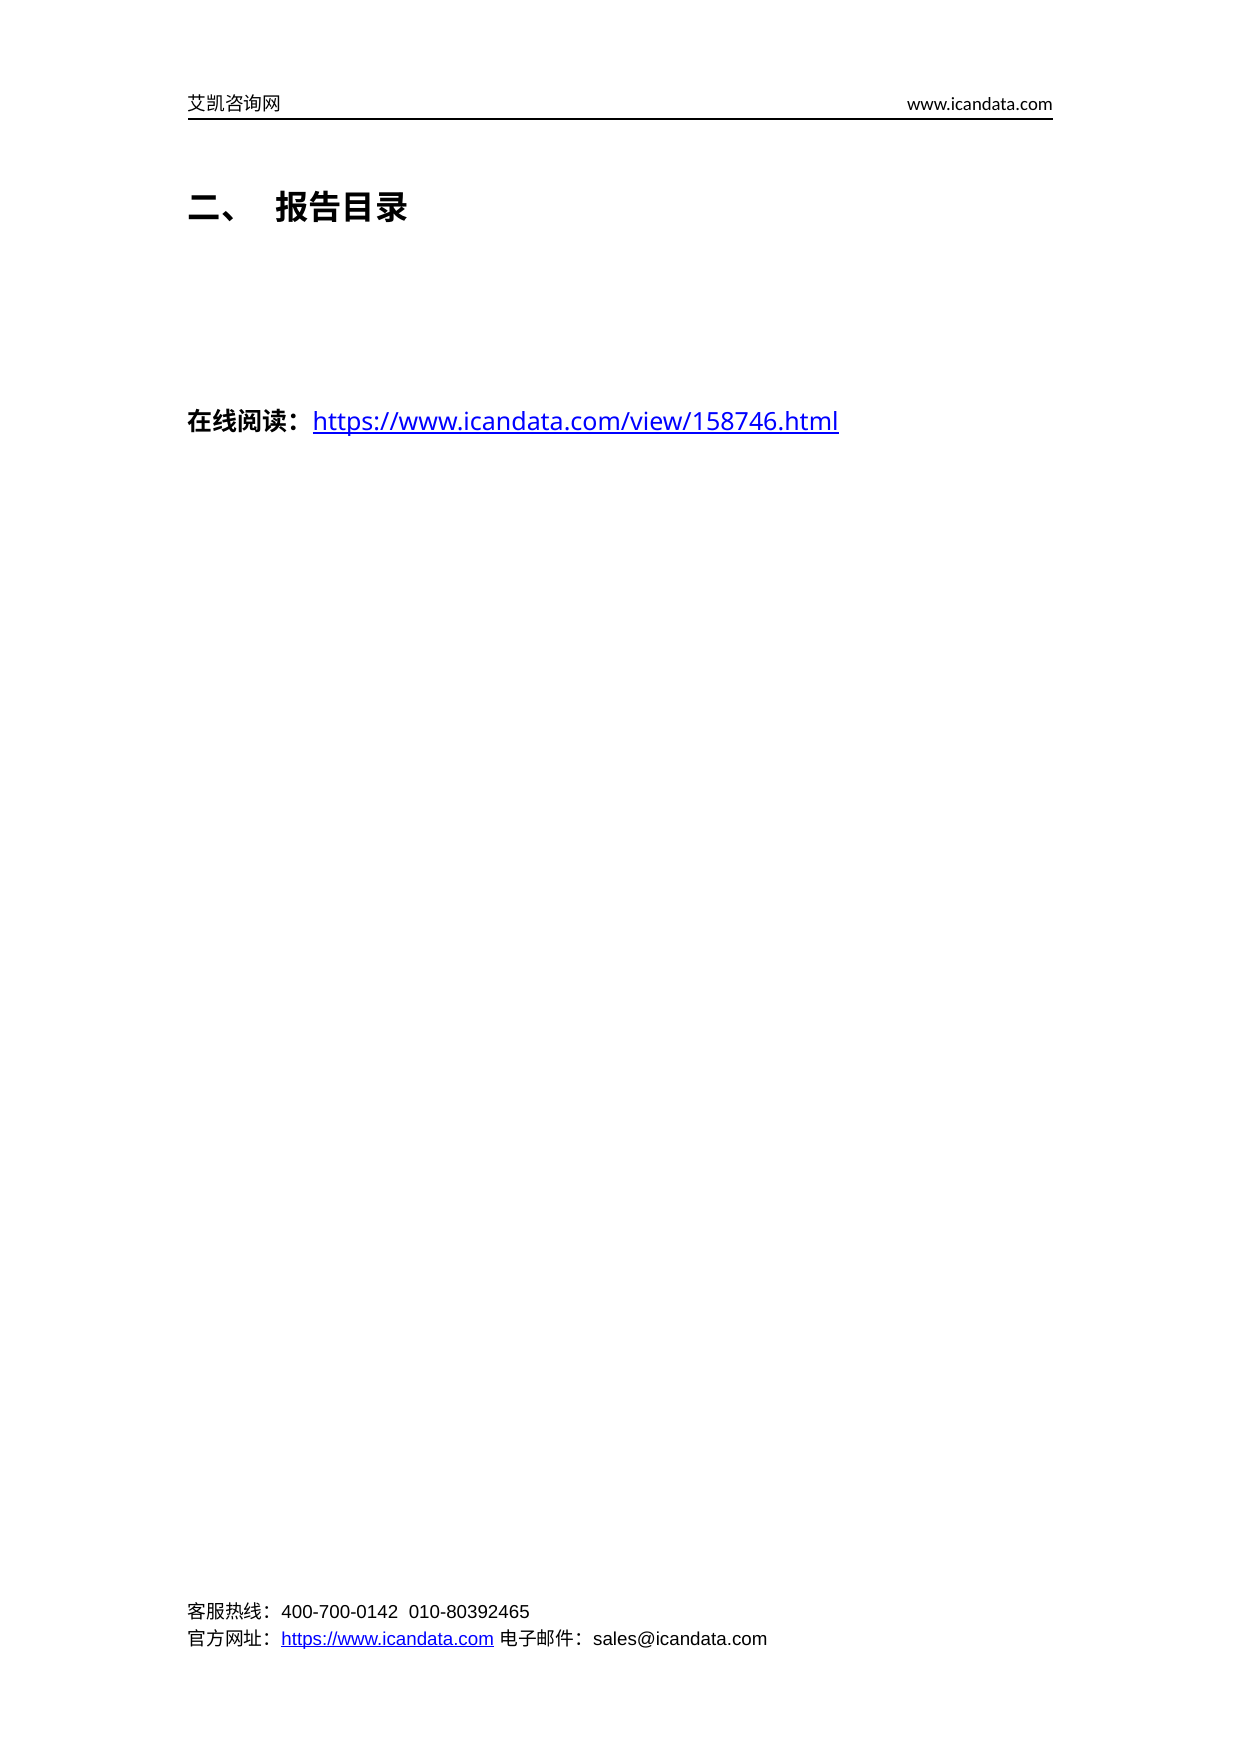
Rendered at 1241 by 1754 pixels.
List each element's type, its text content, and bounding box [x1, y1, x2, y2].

subtitle 报告目录 [187, 172, 1053, 237]
text 在线阅读：https://www.icandata.com/view/158746.html [187, 387, 1053, 452]
